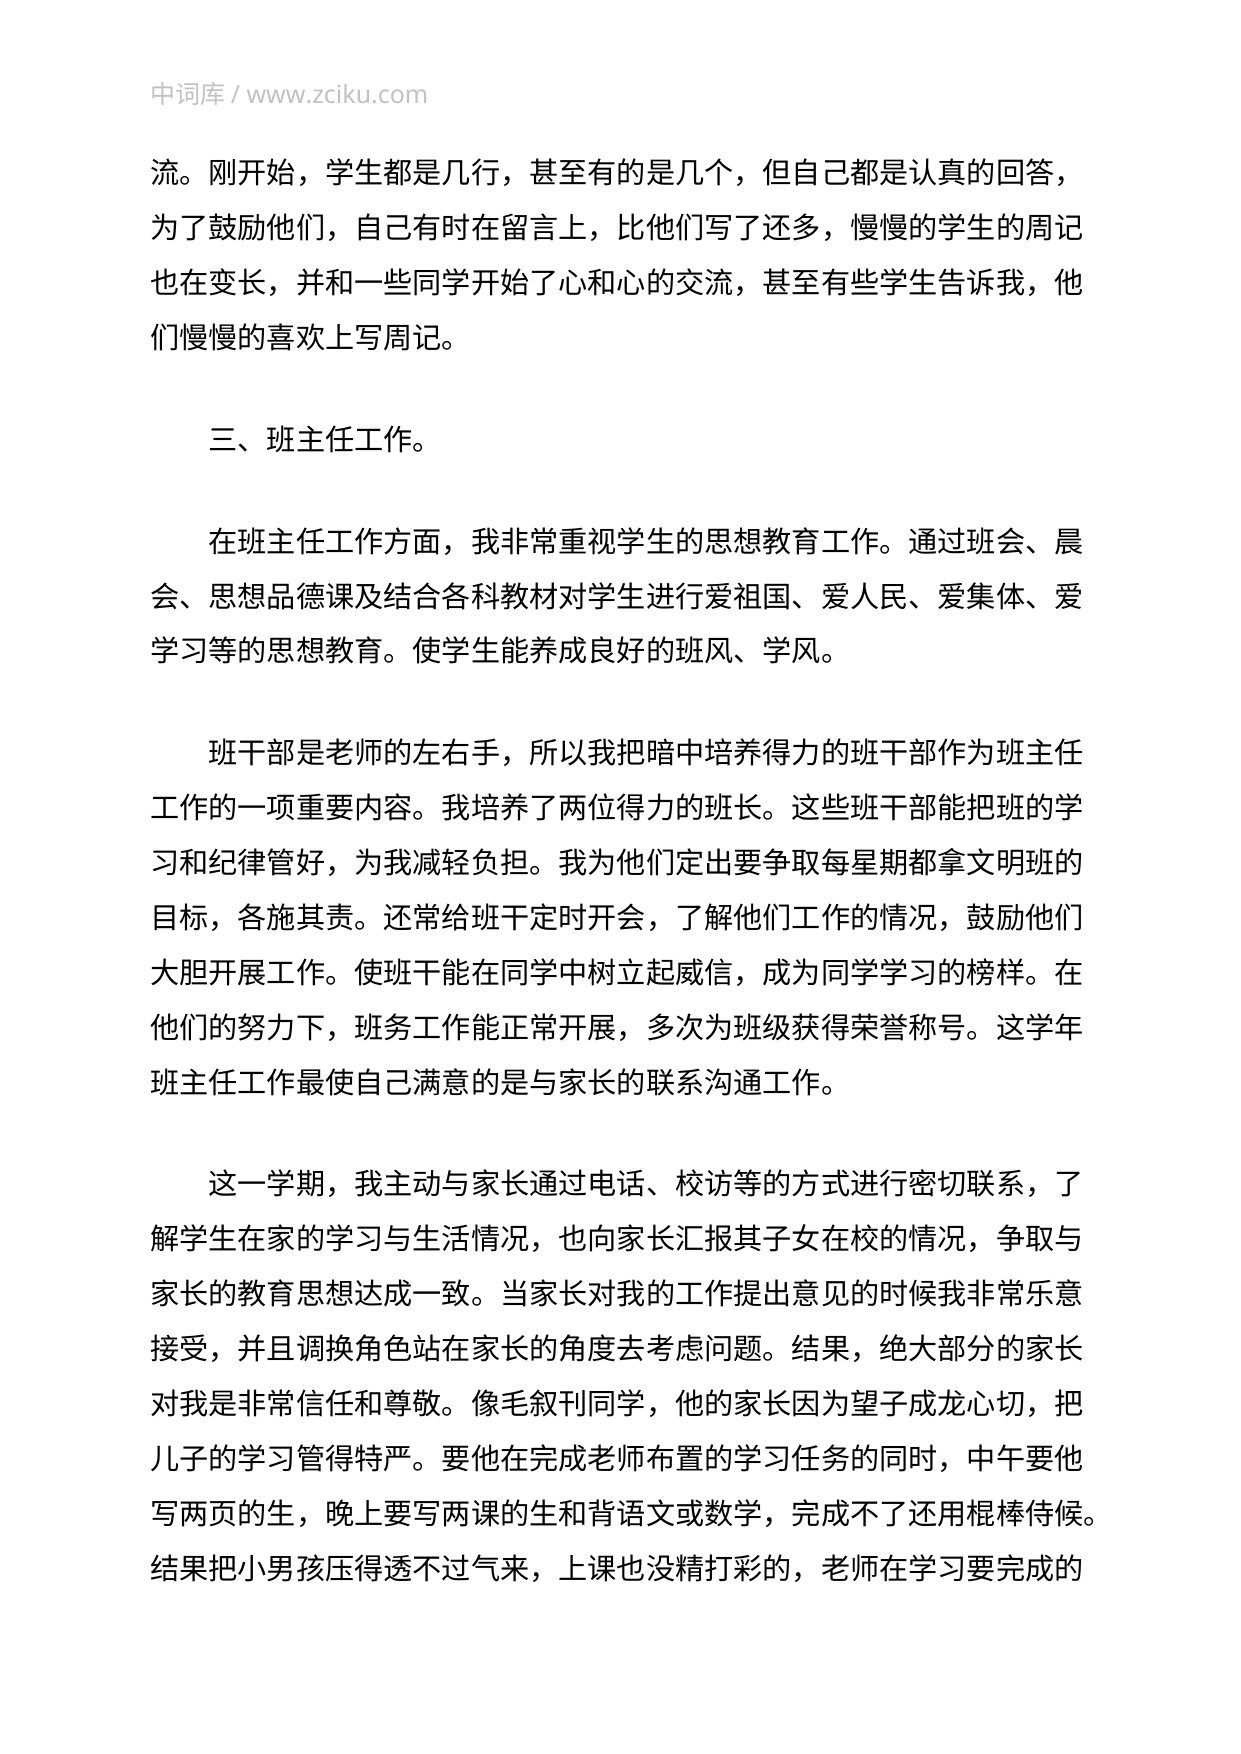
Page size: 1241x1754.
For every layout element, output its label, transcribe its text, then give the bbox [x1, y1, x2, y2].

text 班干部是老师的左右手，所以我把暗中培养得力的班干部作为班主任工作的一项重要内容。我培养了两位得力的班长。这些班干部能把班的学习和纪律管好，为我减轻负担。我为他们定出要争取每星期都拿文明班的目标，各施其责。还常给班干定时开会，了解他们工作的情况，鼓励他们大胆开展工作。使班干能在同学中树立起威信，成为同学学习的榜样。在他们的努力下，班务工作能正常开展，多次为班级获得荣誉称号。这学年班主任工作最使自己满意的是与家长的联系沟通工作。 [150, 730, 1090, 1101]
text 在班主任工作方面，我非常重视学生的思想教育工作。通过班会、晨会、思想品德课及结合各科教材对学生进行爱祖国、爱人民、爱集体、爱学习等的思想教育。使学生能养成良好的班风、学风。 [150, 518, 1090, 670]
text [150, 150, 1090, 357]
text 三、班主任工作。 [150, 416, 1090, 459]
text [150, 1161, 1090, 1587]
